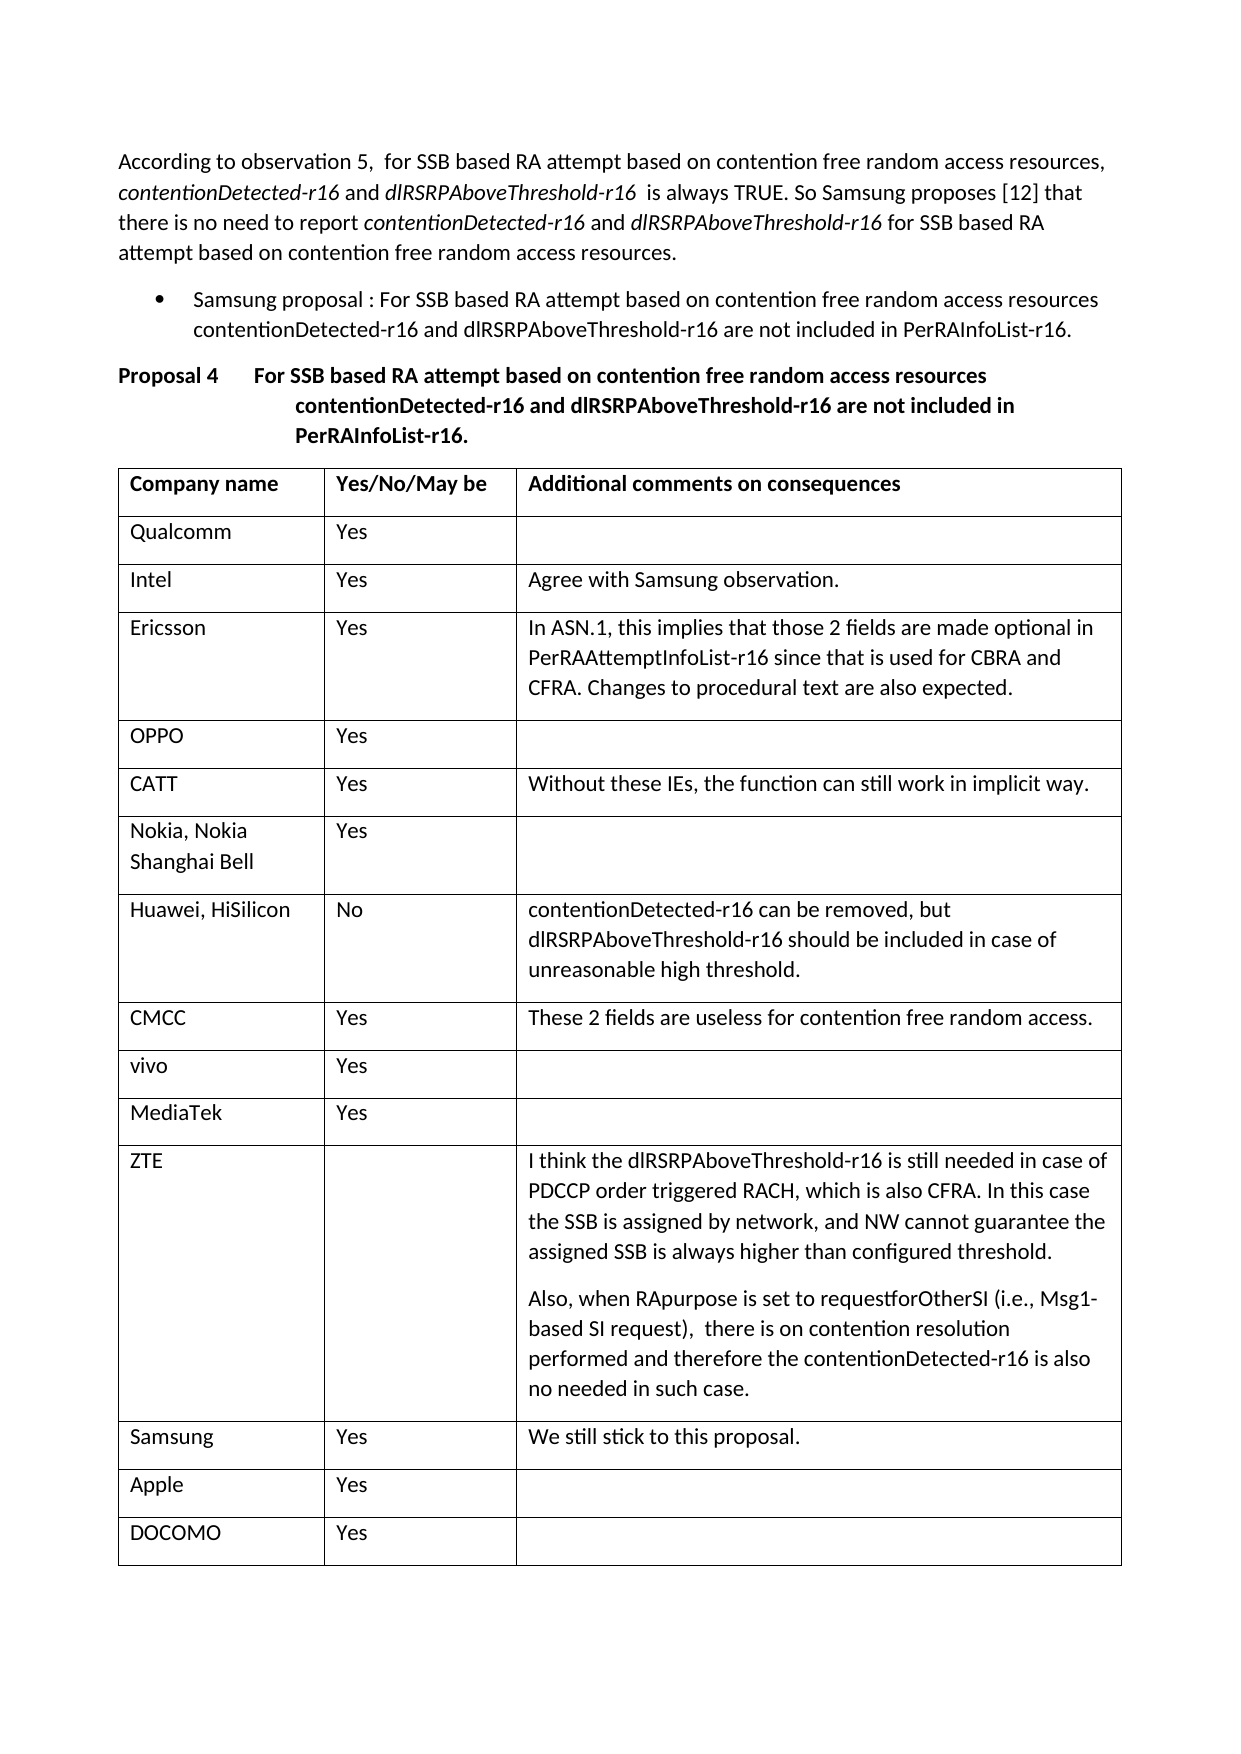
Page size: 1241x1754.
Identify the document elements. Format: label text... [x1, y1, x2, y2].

table_cell Yes [325, 817, 516, 894]
table_header Company name [119, 469, 324, 516]
table_cell Yes [325, 1470, 516, 1517]
table_cell Yes [325, 565, 516, 612]
table_cell DOCOMO [119, 1518, 324, 1565]
text For SSB based RA attempt based on contention free random access resources contentionDetected-r16 and dlRSRPAboveThreshold-r16 are not included in PerRAInfoList-r16. [118, 361, 1122, 449]
table_cell We still stick to this proposal. [517, 1422, 1121, 1469]
table_cell Yes [325, 1051, 516, 1097]
table_cell OPPO [119, 721, 324, 768]
table_cell Apple [119, 1470, 324, 1517]
table_cell These 2 fields are useless for contention free random access. [517, 1003, 1121, 1050]
table_cell Yes [325, 1003, 516, 1050]
table_header Yes/No/May be [325, 469, 516, 516]
table_cell [517, 721, 1121, 768]
table_cell Huawei, HiSilicon [119, 895, 324, 1002]
table_cell [517, 817, 1121, 894]
table_cell CMCC [119, 1003, 324, 1050]
table_cell [517, 1470, 1121, 1517]
table_cell Yes [325, 1518, 516, 1565]
table_cell [325, 1146, 516, 1421]
table_cell CATT [119, 769, 324, 816]
table_cell contentionDetected-r16 can be removed, but dlRSRPAboveThreshold-r16 should be included in case of unreasonable high threshold. [517, 895, 1121, 1002]
table_cell Ericsson [119, 613, 324, 720]
table_cell ZTE [119, 1146, 324, 1421]
table_cell Yes [325, 517, 516, 564]
table_cell Yes [325, 1099, 516, 1145]
table_cell In ASN.1, this implies that those 2 fields are made optional in PerRAAttemptInfoList-r16 since that is used for CBRA and CFRA. Changes to procedural text are also expected. [517, 613, 1121, 720]
table_cell Intel [119, 565, 324, 612]
table_cell Without these IEs, the function can still work in implicit way. [517, 769, 1121, 816]
table_cell vivo [119, 1051, 324, 1097]
text According to observation 5, for SSB based RA attempt based on contention free random access resources, contentionDetected-r16 and dlRSRPAboveThreshold-r16 is always TRUE. So Samsung proposes [12] that there is no need to report contentionDetected-r16 and dlRSRPAboveThreshold-r16 for SSB based RA attempt based on contention free random access resources. [118, 147, 1122, 266]
table_cell Agree with Samsung observation. [517, 565, 1121, 612]
table_cell Yes [325, 721, 516, 768]
list Samsung proposal : For SSB based RA attempt based on contention free random access resources contentionDetected-r16 and dlRSRPAboveThreshold-r16 are not included in PerRAInfoList-r16. [156, 285, 1122, 343]
table_cell [517, 1051, 1121, 1097]
table_cell Yes [325, 1422, 516, 1469]
table_cell No [325, 895, 516, 1002]
table_header Additional comments on consequences [517, 469, 1121, 516]
table_cell [517, 517, 1121, 564]
table_cell [517, 1518, 1121, 1565]
table_cell Samsung [119, 1422, 324, 1469]
table_cell MediaTek [119, 1099, 324, 1145]
table_cell Nokia, Nokia Shanghai Bell [119, 817, 324, 894]
table_cell Qualcomm [119, 517, 324, 564]
table_cell Yes [325, 769, 516, 816]
table_cell Yes [325, 613, 516, 720]
table_cell [517, 1099, 1121, 1145]
table_cell I think the dlRSRPAboveThreshold-r16 is still needed in case of PDCCP order triggered RACH, which is also CFRA. In this case the SSB is assigned by network, and NW cannot guarantee the assigned SSB is always higher than configured threshold. Also, when RApurpose is set to requestforOtherSI (i.e., Msg1-based SI request), there is on contention resolution performed and therefore the contentionDetected-r16 is also no needed in such case. [517, 1146, 1121, 1421]
